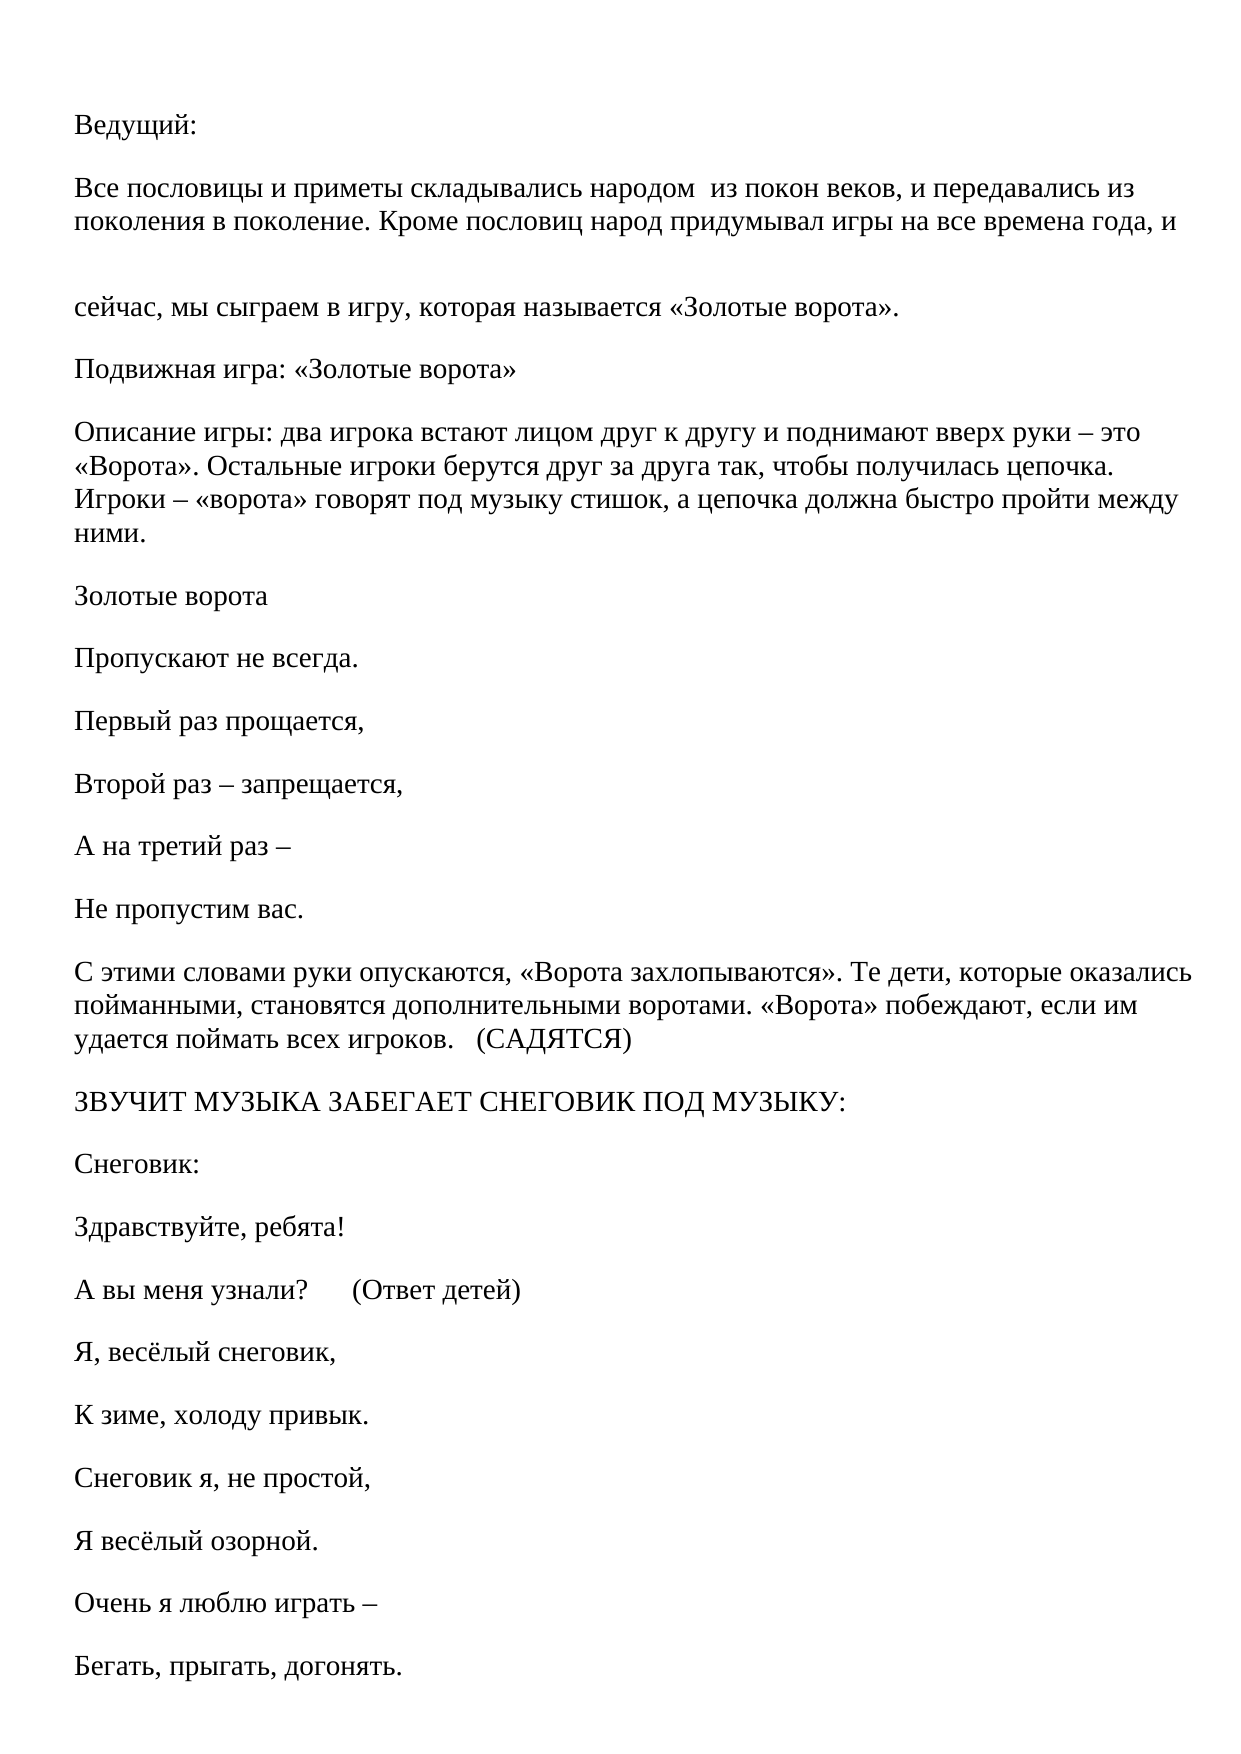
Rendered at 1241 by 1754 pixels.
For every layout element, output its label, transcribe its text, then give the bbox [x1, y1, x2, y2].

text Бегать, прыгать, догонять. [74, 1648, 1196, 1682]
text Описание игры: два игрока встают лицом друг к другу и поднимают вверх руки – это «Ворота». Остальные игроки берутся друг за друга так, чтобы получилась цепочка. Игроки – «ворота» говорят под музыку стишок, а цепочка должна быстро пройти между ними. [74, 414, 1196, 548]
text ЗВУЧИТ МУЗЫКА ЗАБЕГАЕТ СНЕГОВИК ПОД МУЗЫКУ: [74, 1084, 1196, 1117]
text К зиме, холоду привык. [74, 1397, 1196, 1431]
text А вы меня узнали? (Ответ детей) [74, 1272, 1196, 1305]
text Не пропустим вас. [74, 891, 1196, 925]
text Подвижная игра: «Золотые ворота» [74, 352, 1196, 385]
text Золотые ворота [74, 578, 1196, 611]
text Пропускают не всегда. [74, 640, 1196, 674]
text С этими словами руки опускаются, «Ворота захлопываются». Те дети, которые оказались пойманными, становятся дополнительными воротами. «Ворота» побеждают, если им удается поймать всех игроков. (САДЯТСЯ) [74, 954, 1196, 1054]
text Все пословицы и приметы складывались народом из покон веков, и передавались из поколения в поколение. Кроме пословиц народ придумывал игры на все времена года, и сейчас, мы сыграем в игру, которая называется «Золотые ворота». [74, 170, 1196, 322]
text Ведущий: [74, 107, 1196, 141]
text Здравствуйте, ребята! [74, 1209, 1196, 1243]
text Я, весёлый снеговик, [74, 1334, 1196, 1368]
text Первый раз прощается, [74, 703, 1196, 737]
text Второй раз – запрещается, [74, 766, 1196, 799]
text Снеговик: [74, 1146, 1196, 1180]
text Снеговик я, не простой, [74, 1460, 1196, 1493]
text Очень я люблю играть – [74, 1585, 1196, 1619]
text А на третий раз – [74, 828, 1196, 862]
text Я весёлый озорной. [74, 1523, 1196, 1556]
